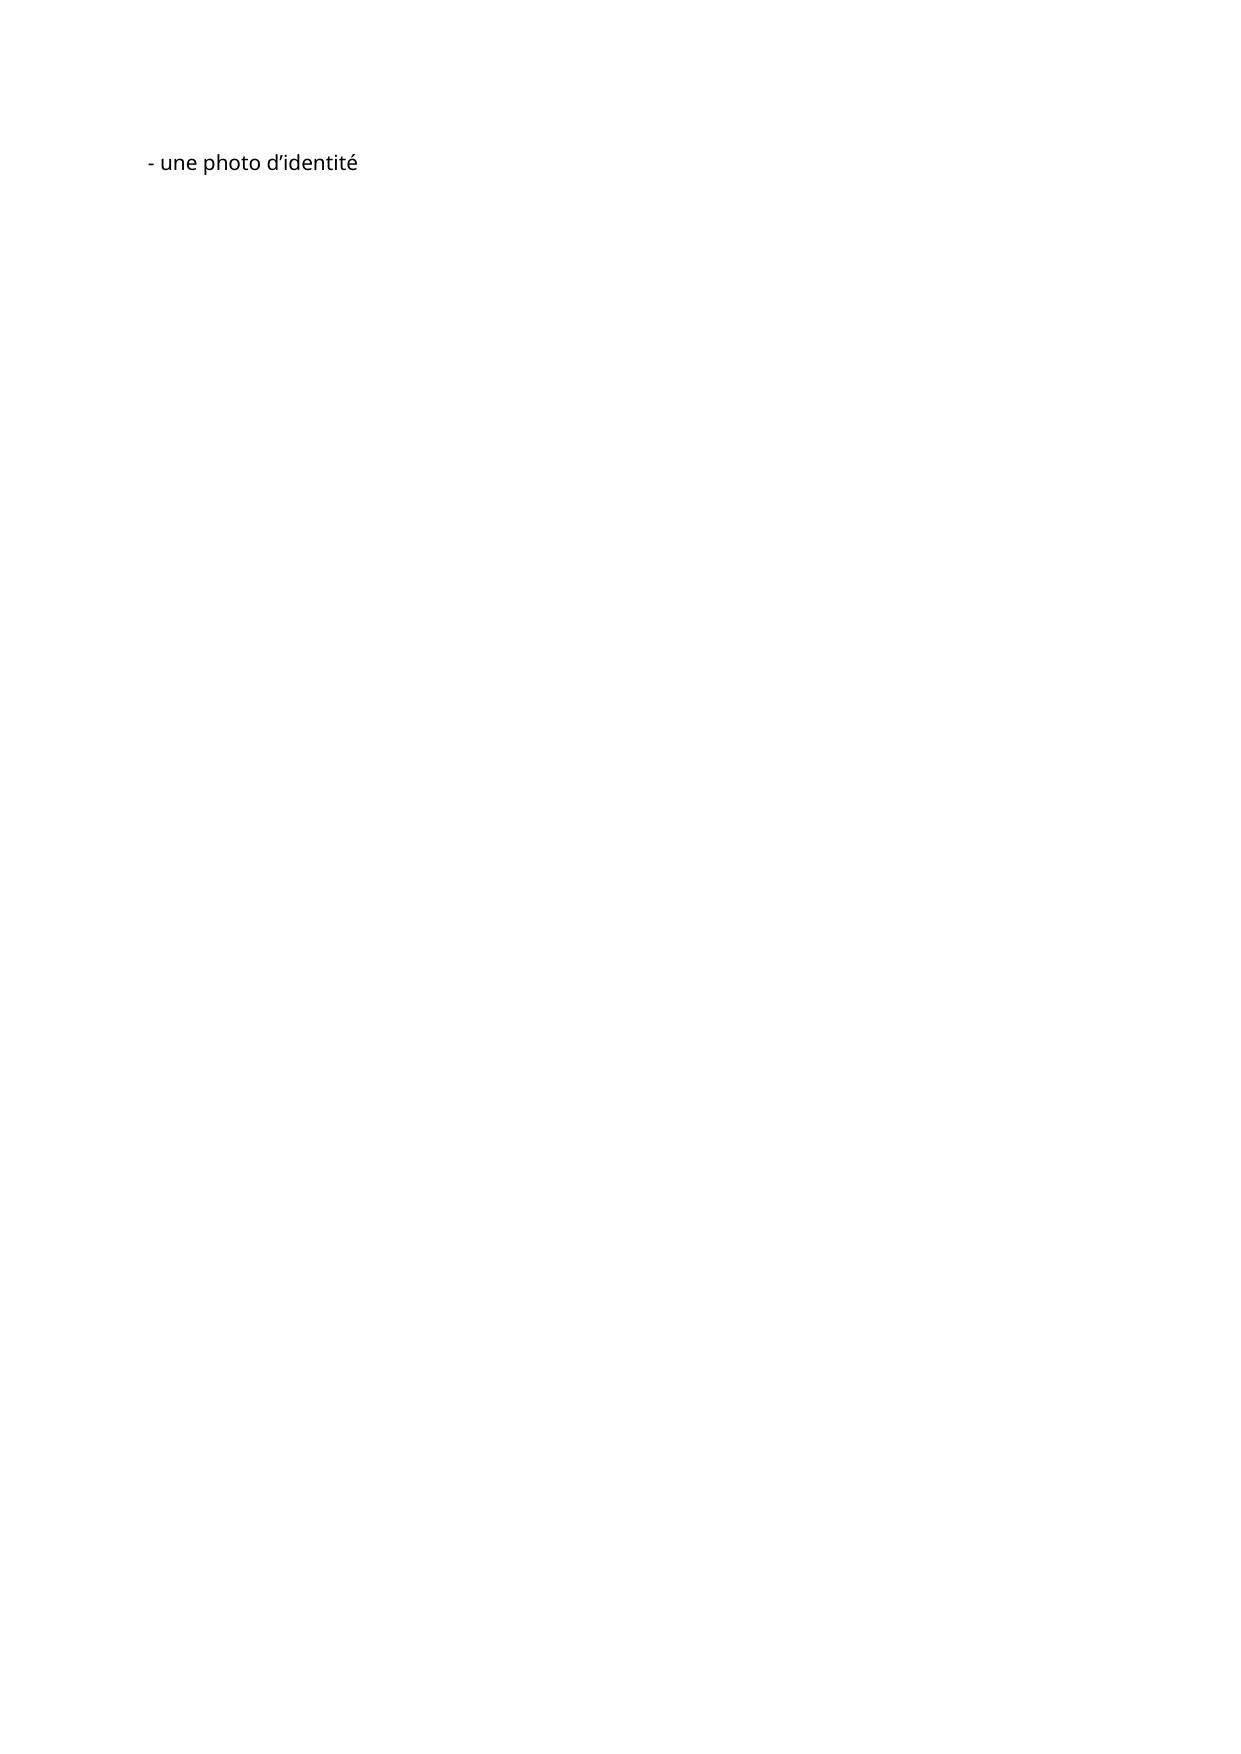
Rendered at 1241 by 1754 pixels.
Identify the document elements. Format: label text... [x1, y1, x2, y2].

text - une photo d’identité [148, 148, 1093, 176]
